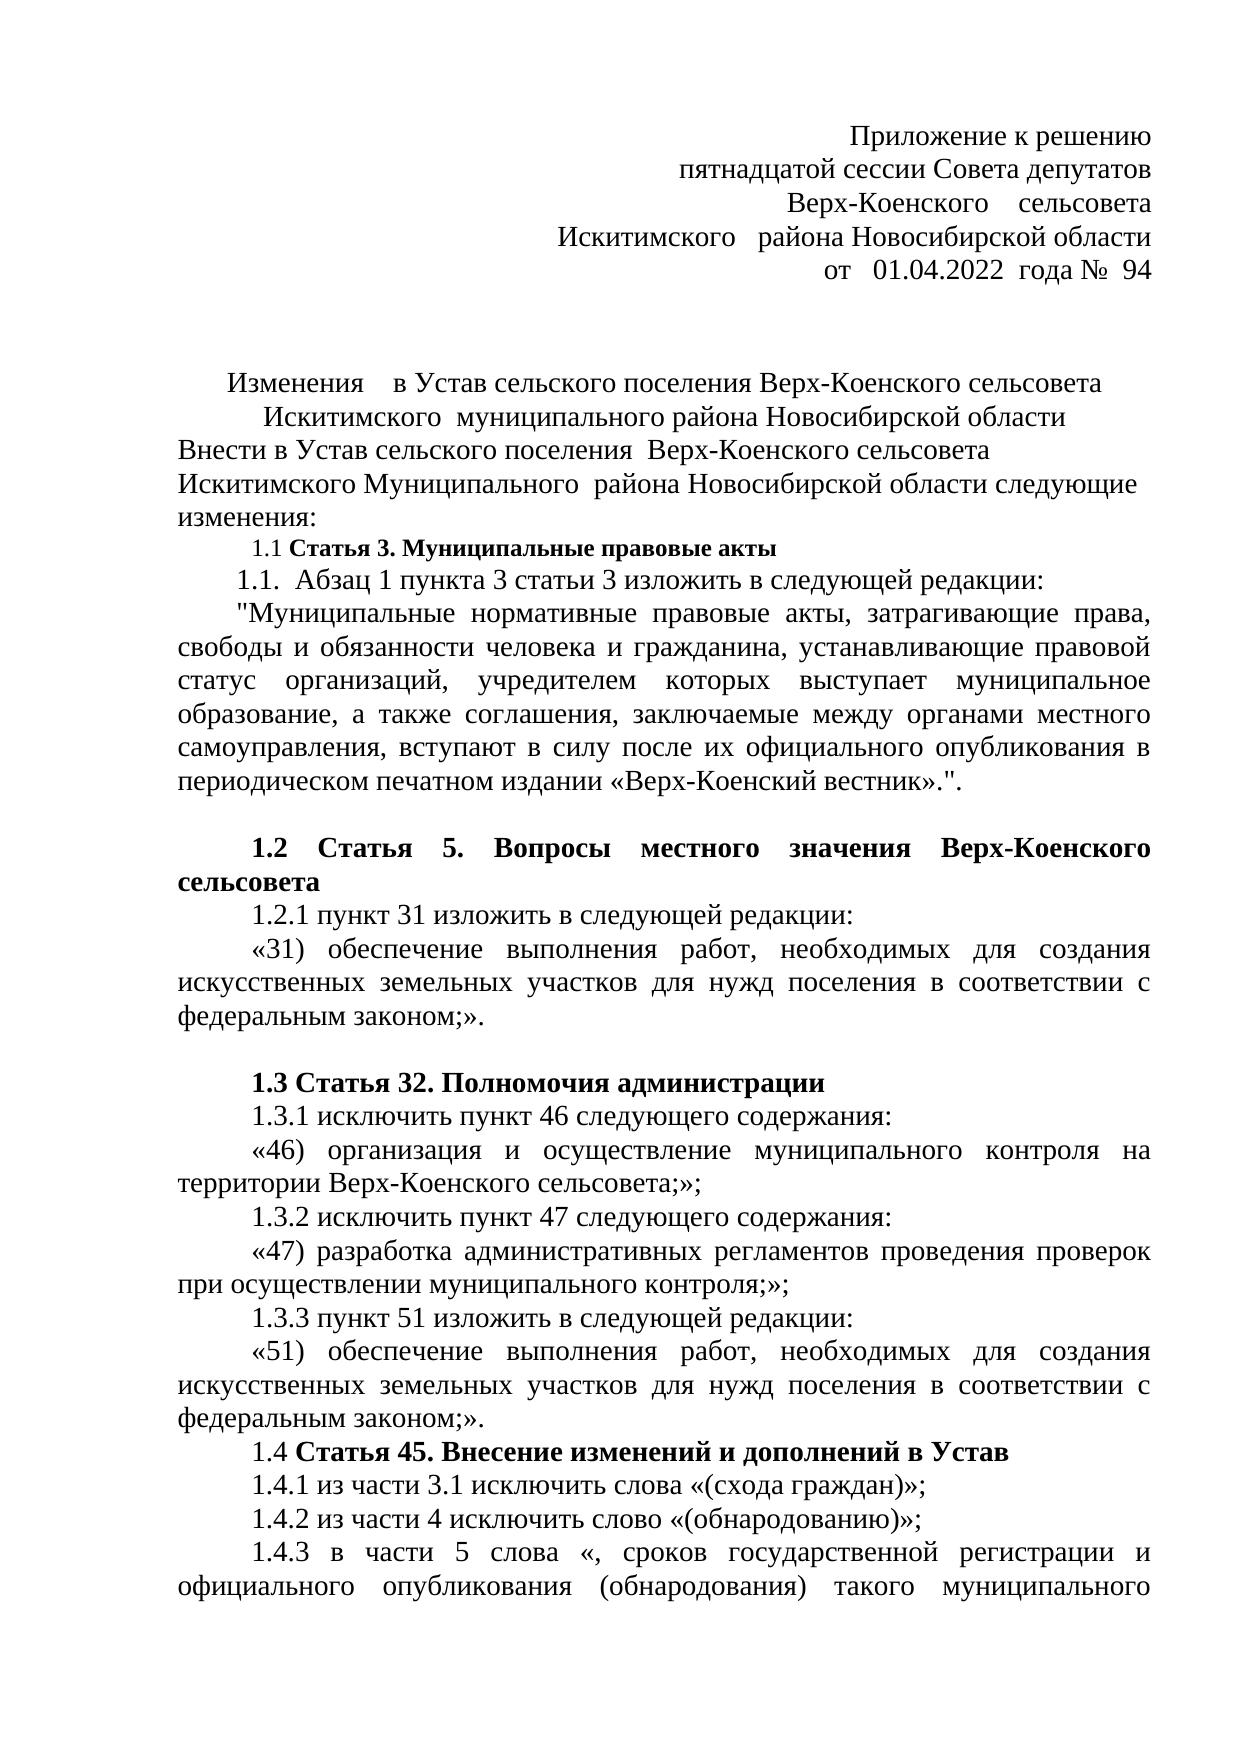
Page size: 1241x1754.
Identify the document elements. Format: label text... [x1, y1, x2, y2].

text 1.4.2 из части 4 исключить слово «(обнародованию)»; [177, 1501, 1152, 1534]
text 1.1 Статья 3. Муниципальные правовые акты [177, 533, 1152, 562]
text 1.4.1 из части 3.1 исключить слова «(схода граждан)»; [177, 1467, 1152, 1501]
text 1.2 Статья 5. Вопросы местного значения Верх-Коенского сельсовета [177, 830, 1152, 897]
text 1.4 Статья 45. Внесение изменений и дополнений в Устав [177, 1434, 1152, 1467]
text 1.3.3 пункт 51 изложить в следующей редакции: [177, 1300, 1152, 1333]
text 1.3.2 исключить пункт 47 следующего содержания: [177, 1199, 1152, 1233]
text Изменения в Устав сельского поселения Верх-Коенского сельсовета Искитимского муниципального района Новосибирской области [177, 365, 1152, 432]
text «47) разработка административных регламентов проведения проверок при осуществлении муниципального контроля;»; [177, 1233, 1152, 1300]
text "Муниципальные нормативные правовые акты, затрагивающие права, свободы и обязанности человека и гражданина, устанавливающие правовой статус организаций, учредителем которых выступает муниципальное образование, а также соглашения, заключаемые между органами местного самоуправления, вступают в силу после их официального опубликования в периодическом печатном издании «Верх-Коенский вестник».". [177, 595, 1152, 797]
text 1.3.1 исключить пункт 46 следующего содержания: [177, 1098, 1152, 1132]
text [177, 219, 1152, 252]
text «51) обеспечение выполнения работ, необходимых для создания искусственных земельных участков для нужд поселения в соответствии с федеральным законом;». [177, 1333, 1152, 1434]
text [177, 1534, 1152, 1602]
text «31) обеспечение выполнения работ, необходимых для создания искусственных земельных участков для нужд поселения в соответствии с федеральным законом;». [177, 931, 1152, 1031]
text 1.1. Абзац 1 пункта 3 статьи 3 изложить в следующей редакции: [177, 562, 1152, 595]
text «46) организация и осуществление муниципального контроля на территории Верх-Коенского сельсовета;»; [177, 1132, 1152, 1199]
text Верх-Коенского сельсовета [177, 185, 1152, 219]
text 1.3 Статья 32. Полномочия администрации [177, 1065, 1152, 1098]
text Внести в Устав сельского поселения Верх-Коенского сельсовета Искитимского Муниципального района Новосибирской области следующие изменения: [177, 432, 1152, 533]
text Приложение к решению [177, 118, 1152, 152]
text 1.2.1 пункт 31 изложить в следующей редакции: [177, 897, 1152, 931]
text пятнадцатой сессии Совета депутатов [177, 152, 1152, 185]
text от 01.04.2022 года № 94 [177, 252, 1152, 286]
